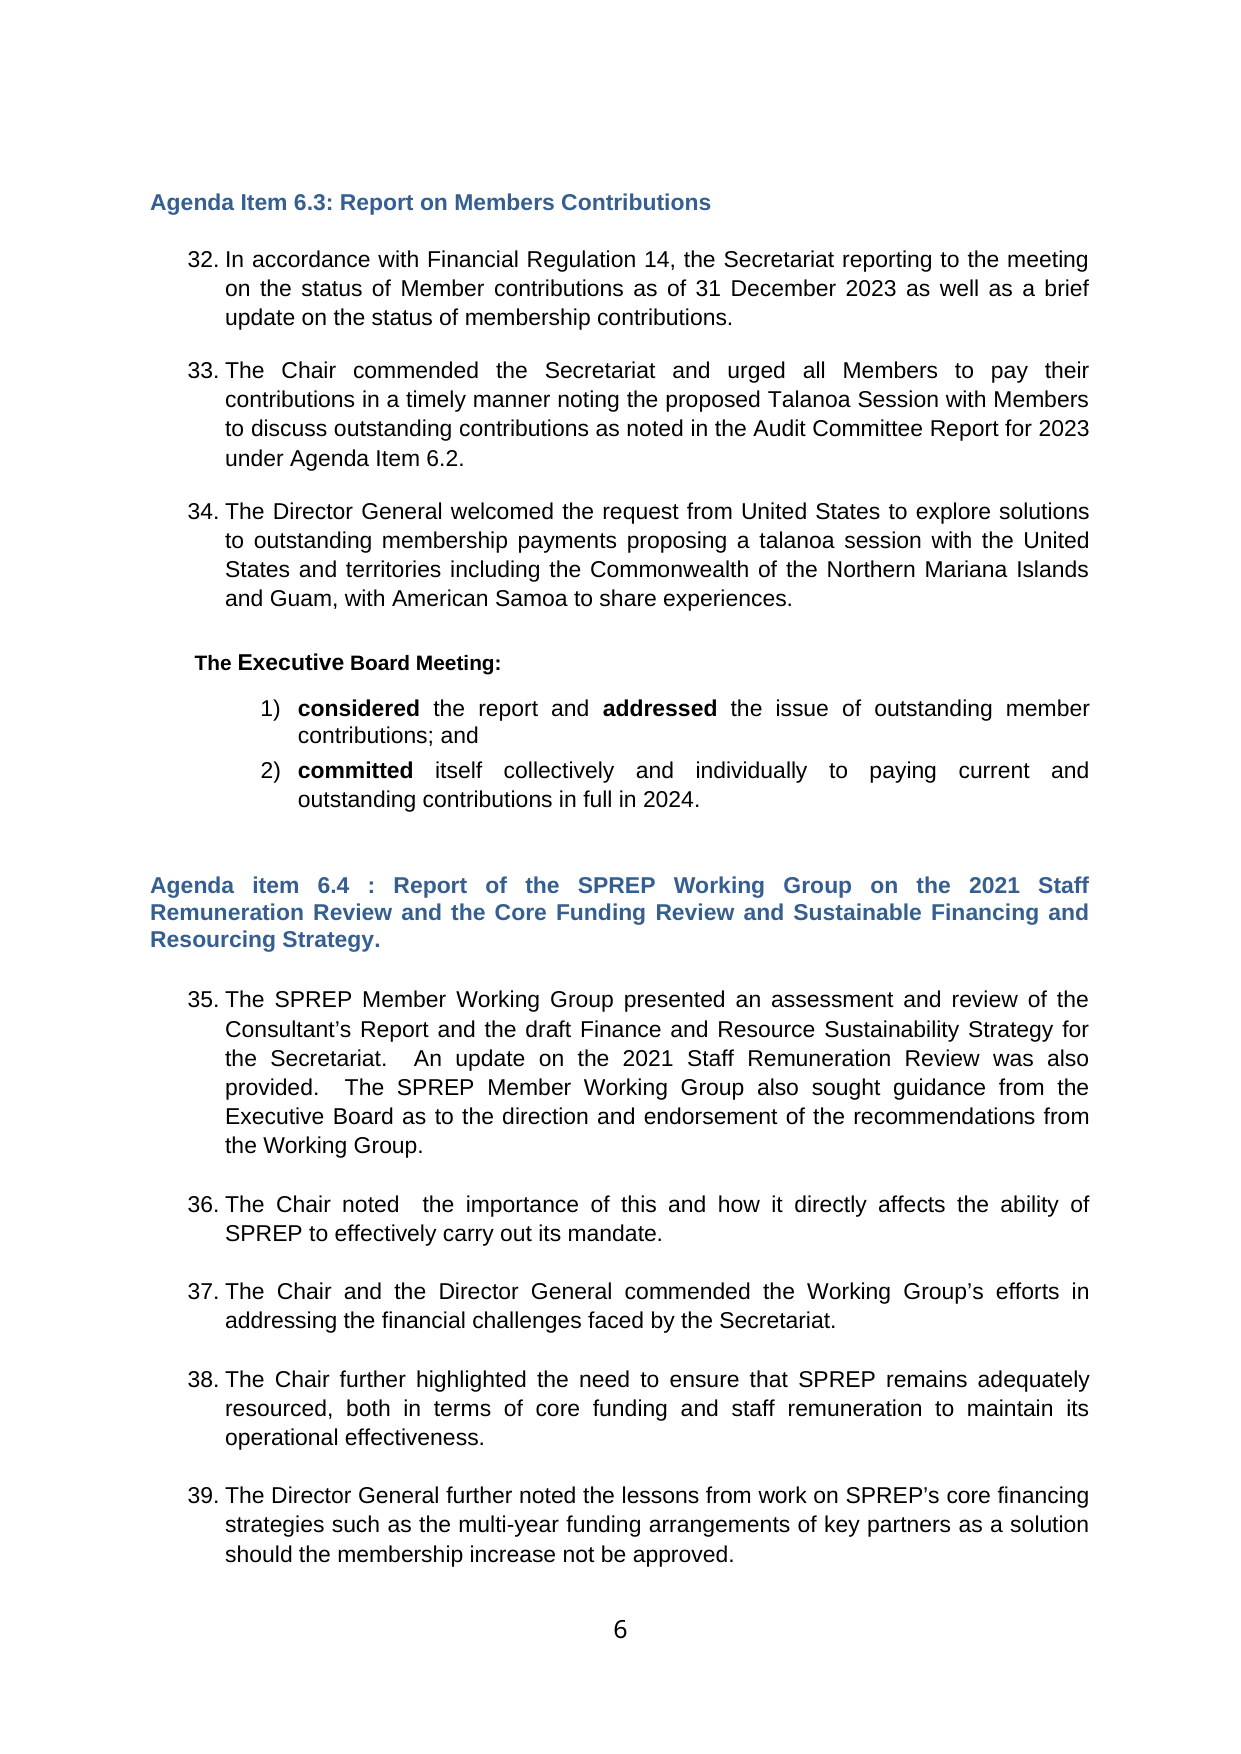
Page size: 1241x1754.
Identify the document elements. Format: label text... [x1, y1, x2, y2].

list considered the report and addressed the issue of outstanding member contributions; and [260, 694, 1090, 748]
list The Chair commended the Secretariat and urged all Members to pay their contributions in a timely manner noting the proposed Talanoa Session with Members to discuss outstanding contributions as noted in the Audit Committee Report for 2023 under Agenda Item 6.2. [187, 355, 1090, 472]
text The Executive Board Meeting: [194, 649, 1090, 675]
list The Director General further noted the lessons from work on SPREP’s core financing strategies such as the multi-year funding arrangements of key partners as a solution should the membership increase not be approved. [187, 1480, 1090, 1568]
list committed itself collectively and individually to paying current and outstanding contributions in full in 2024. [260, 755, 1090, 813]
text Agenda item 6.4 : Report of the SPREP Working Group on the 2021 Staff Remuneration Review and the Core Funding Review and Sustainable Financing and Resourcing Strategy. [150, 872, 1090, 953]
list The Director General welcomed the request from United States to explore solutions to outstanding membership payments proposing a talanoa session with the United States and territories including the Commonwealth of the Northern Mariana Islands and Guam, with American Samoa to share experiences. [187, 496, 1090, 612]
list The Chair noted the importance of this and how it directly affects the ability of SPREP to effectively carry out its mandate. [187, 1189, 1090, 1247]
text Agenda Item 6.3: Report on Members Contributions [150, 189, 1090, 215]
list The Chair further highlighted the need to ensure that SPREP remains adequately resourced, both in terms of core funding and staff remuneration to maintain its operational effectiveness. [187, 1364, 1090, 1451]
list The Chair and the Director General commended the Working Group’s efforts in addressing the financial challenges faced by the Secretariat. [187, 1276, 1090, 1334]
list The SPREP Member Working Group presented an assessment and review of the Consultant’s Report and the draft Finance and Resource Sustainability Strategy for the Secretariat. An update on the 2021 Staff Remuneration Review was also provided. The SPREP Member Working Group also sought guidance from the Executive Board as to the direction and endorsement of the recommendations from the Working Group. [187, 984, 1090, 1159]
list In accordance with Financial Regulation 14, the Secretariat reporting to the meeting on the status of Member contributions as of 31 December 2023 as well as a brief update on the status of membership contributions. [187, 244, 1090, 331]
